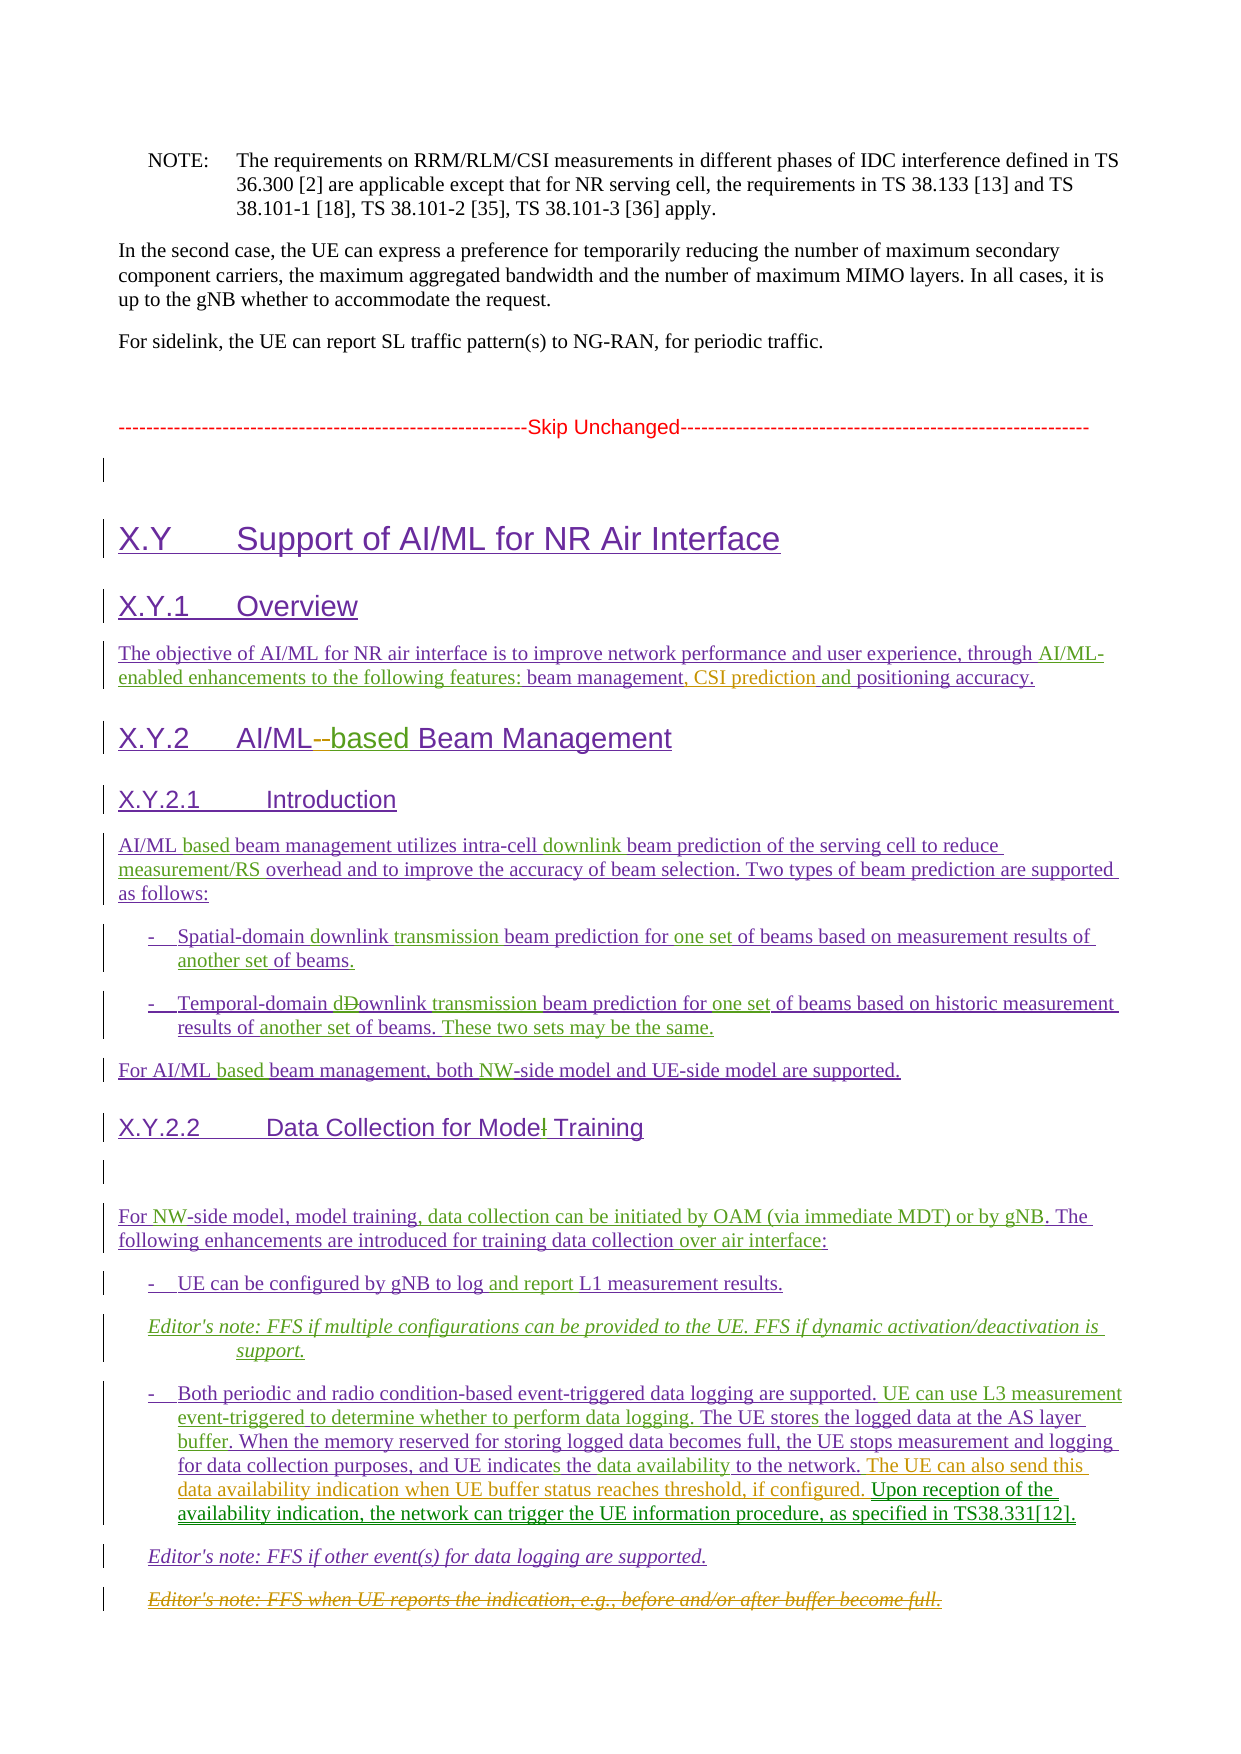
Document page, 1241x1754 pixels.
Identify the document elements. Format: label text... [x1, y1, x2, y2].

text -----------------------------------------------------------Skip Unchanged----------------------------------------------------------- [118, 415, 1122, 439]
text In the second case, the UE can express a preference for temporarily reducing the number of maximum secondary component carriers, the maximum aggregated bandwidth and the number of maximum MIMO layers. In all cases, it is up to the gNB whether to accommodate the request. [118, 238, 1122, 311]
text NOTE: The requirements on RRM/RLM/CSI measurements in different phases of IDC interference defined in TS 36.300 [2] are applicable except that for NR serving cell, the requirements in TS 38.133 [13] and TS 38.101-1 [18], TS 38.101-2 [35], TS 38.101-3 [36] apply. [148, 147, 1122, 220]
text For sidelink, the UE can report SL traffic pattern(s) to NG-RAN, for periodic traffic. [118, 329, 1122, 353]
